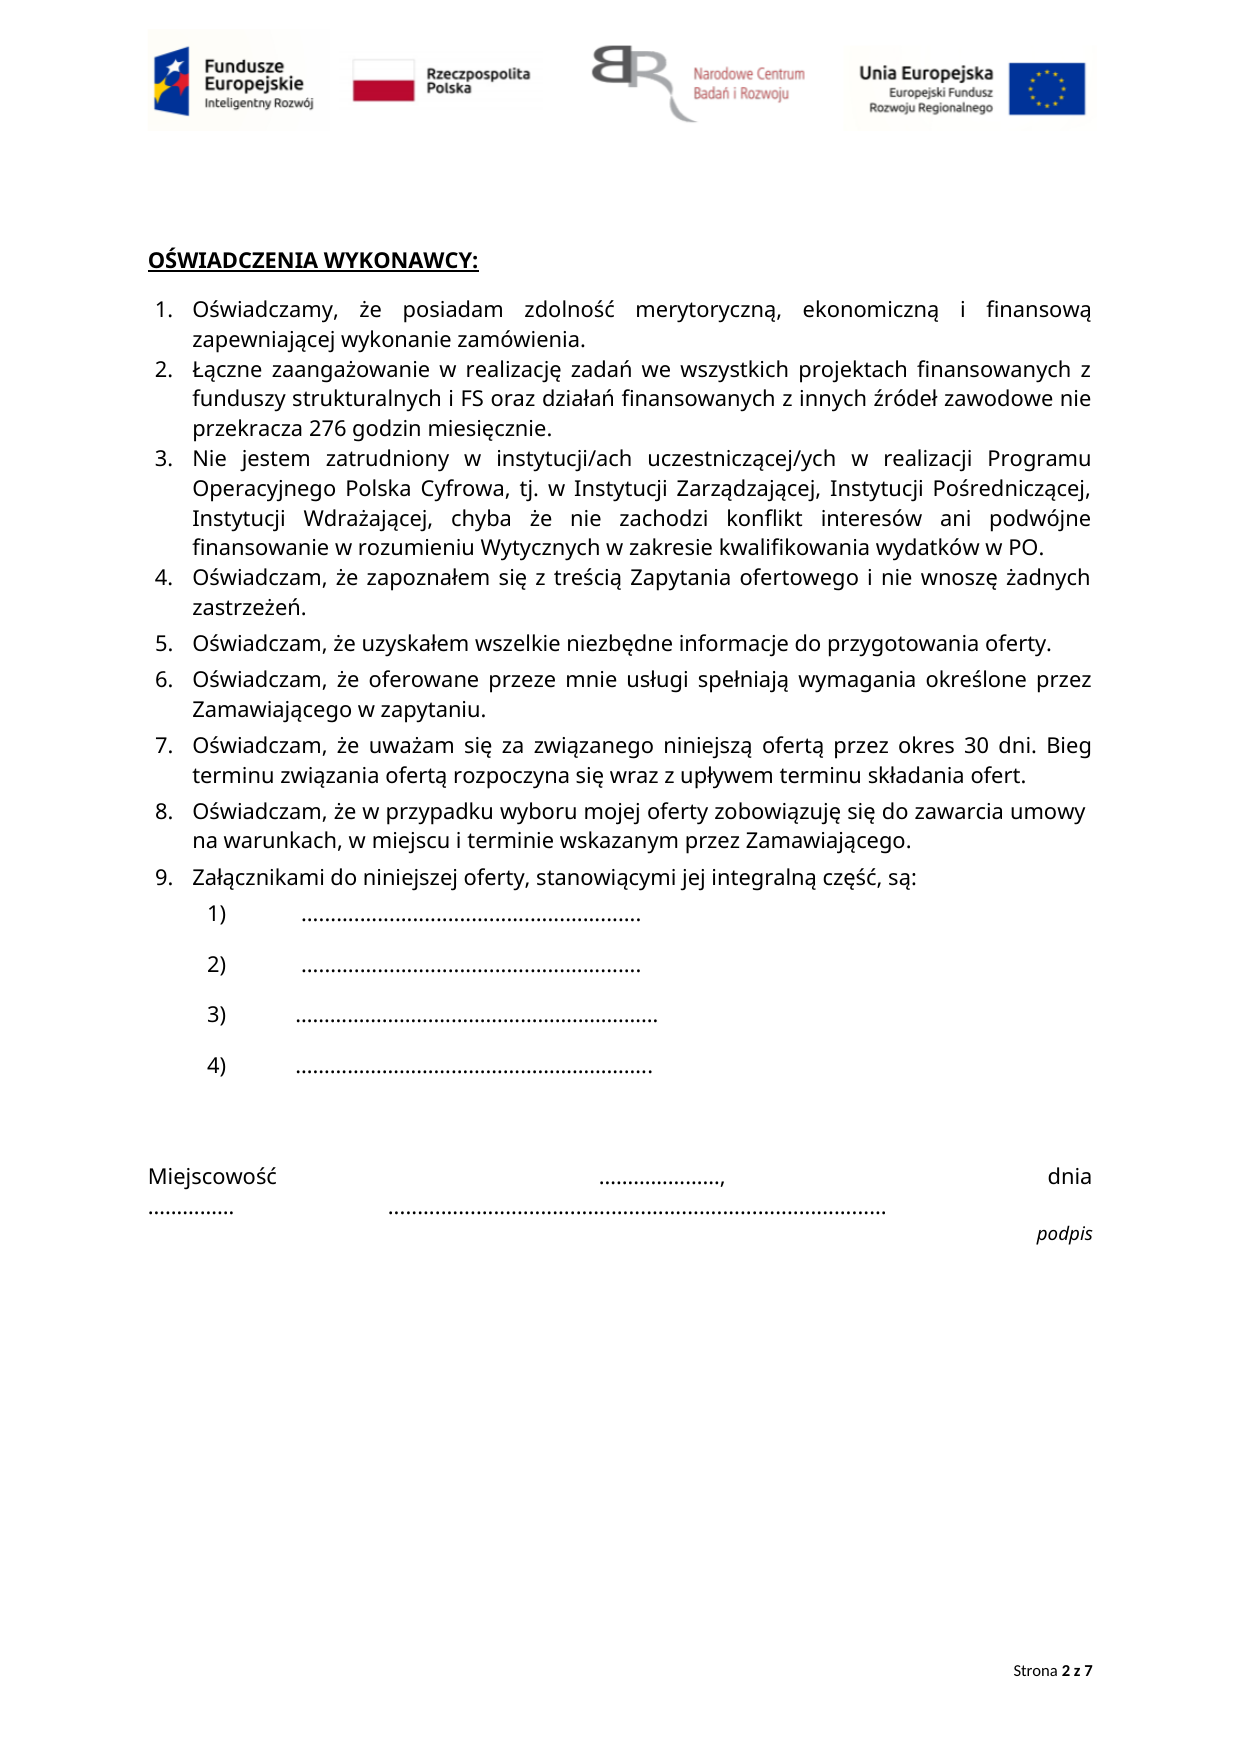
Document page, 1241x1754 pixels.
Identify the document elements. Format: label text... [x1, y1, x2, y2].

list Łączne zaangażowanie w realizację zadań we wszystkich projektach finansowanych z funduszy strukturalnych i FS oraz działań finansowanych z innych źródeł zawodowe nie przekracza 276 godzin miesięcznie. [154, 354, 1092, 443]
list Oświadczam, że uzyskałem wszelkie niezbędne informacje do przygotowania oferty. [155, 628, 1093, 658]
list Oświadczam, że uważam się za związanego niniejszą ofertą przez okres 30 dni. Bieg terminu związania ofertą rozpoczyna się wraz z upływem terminu składania ofert. [155, 730, 1093, 789]
list Załącznikami do niniejszej oferty, stanowiącymi jej integralną część, są: [155, 862, 1093, 891]
list .......................................................... [207, 898, 1092, 927]
list Oświadczamy, że posiadam zdolność merytoryczną, ekonomiczną i finansową zapewniającej wykonanie zamówienia. [154, 294, 1092, 354]
text podpis [635, 1221, 1092, 1246]
list Oświadczam, że oferowane przeze mnie usługi spełniają wymagania określone przez Zamawiającego w zapytaniu. [155, 664, 1093, 724]
list Oświadczam, że zapoznałem się z treścią Zapytania ofertowego i nie wnoszę żadnych zastrzeżeń. [154, 562, 1092, 622]
list Oświadczam, że w przypadku wyboru mojej oferty zobowiązuję się do zawarcia umowy na warunkach, w miejscu i terminie wskazanym przez Zamawiającego. [155, 796, 1093, 855]
list ……………………………………………………… [207, 999, 1092, 1029]
text Miejscowość …………………, dnia …………… ..................................................................................... [148, 1161, 1092, 1221]
picture [147, 27, 1098, 131]
text OŚWIADCZENIA WYKONAWCY: [148, 245, 1092, 275]
list Nie jestem zatrudniony w instytucji/ach uczestniczącej/ych w realizacji Programu Operacyjnego Polska Cyfrowa, tj. w Instytucji Zarządzającej, Instytucji Pośredniczącej, Instytucji Wdrażającej, chyba że nie zachodzi konflikt interesów ani podwójne finansowanie w rozumieniu Wytycznych w zakresie kwalifikowania wydatków w PO. [154, 443, 1092, 562]
list …………………………………………………….. [207, 1050, 1092, 1080]
list .......................................................... [207, 948, 1092, 978]
